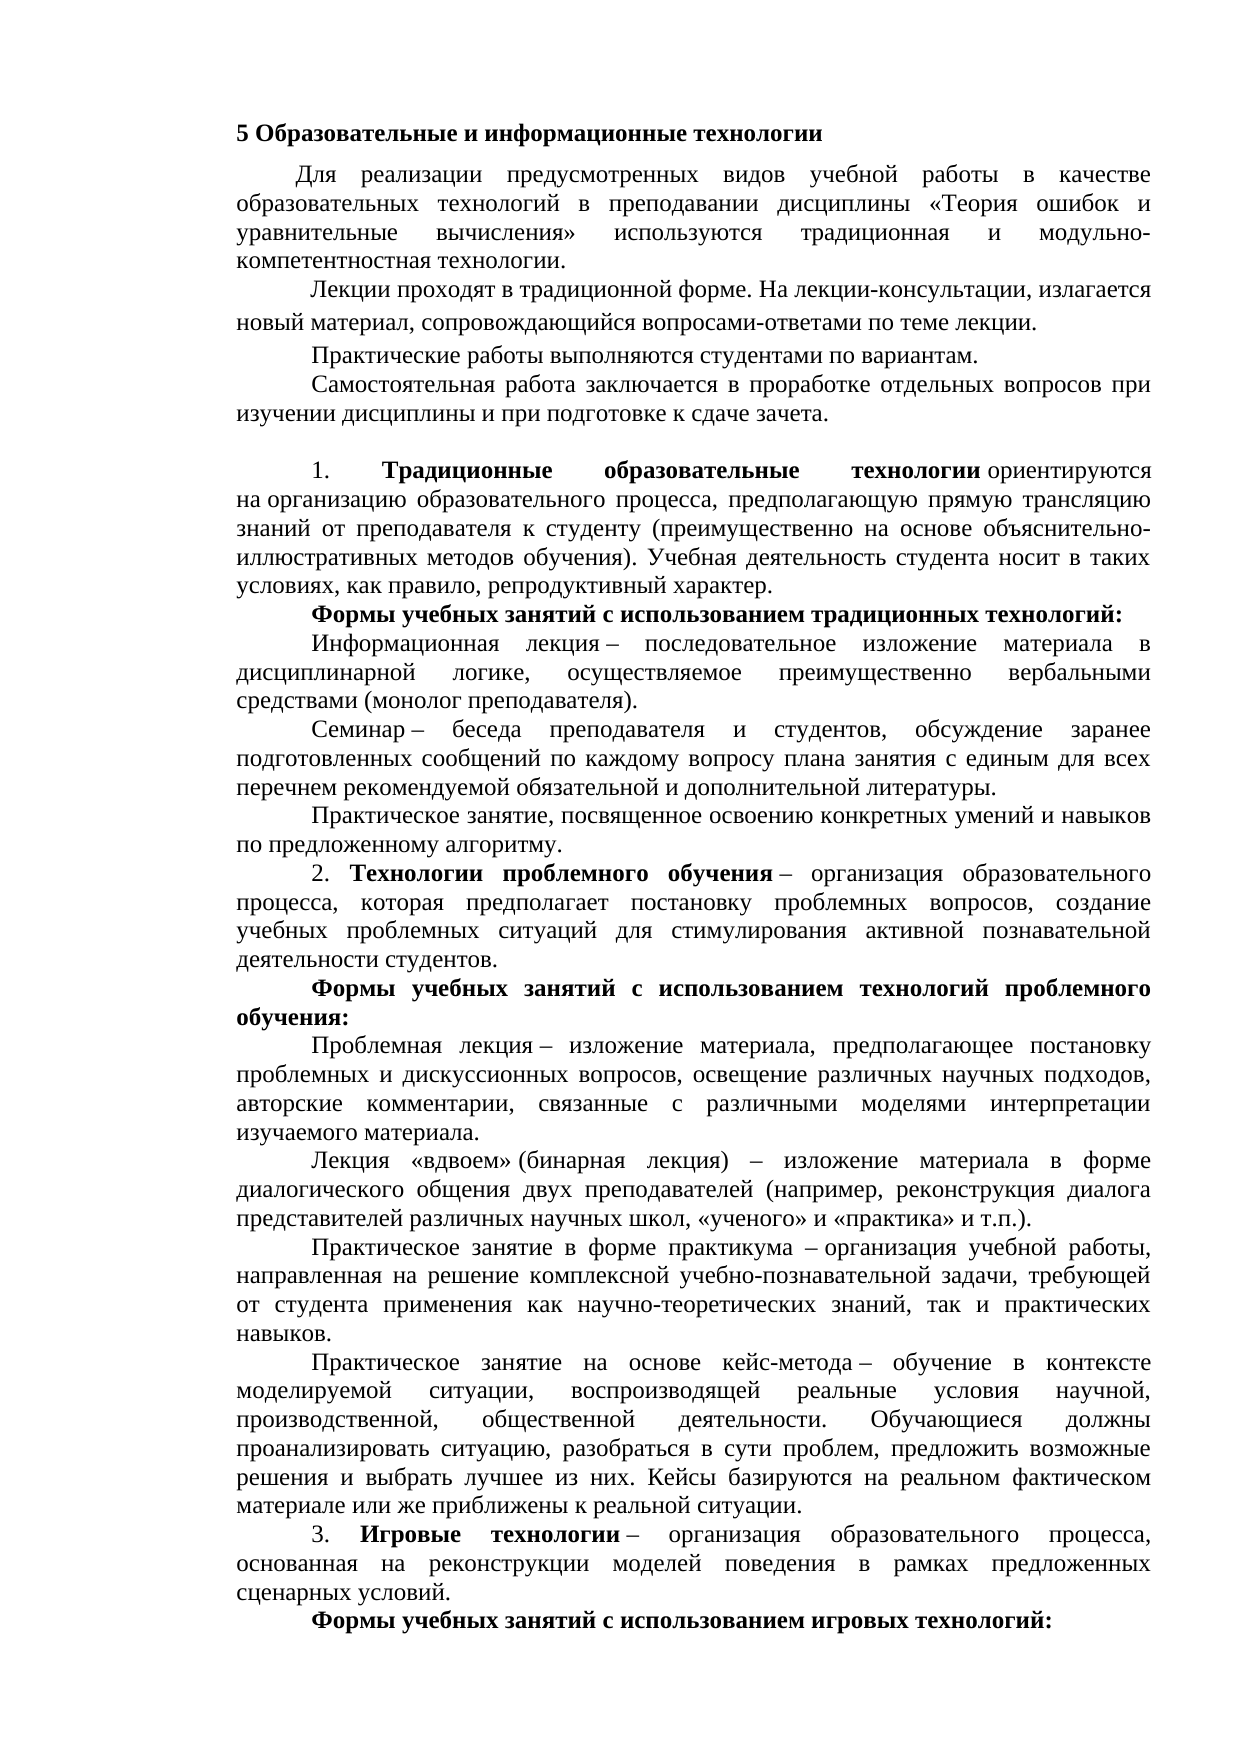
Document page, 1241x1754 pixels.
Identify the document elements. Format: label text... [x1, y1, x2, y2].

text Практическое занятие, посвященное освоению конкретных умений и навыков по предложенному алгоритму. [236, 800, 1152, 858]
text Практическое занятие на основе кейс-метода – обучение в контексте моделируемой ситуации, воспроизводящей реальные условия научной, производственной, общественной деятельности. Обучающиеся должны проанализировать ситуацию, разобраться в сути проблем, предложить возможные решения и выбрать лучшее из них. Кейсы базируются на реальном фактическом материале или же приближены к реальной ситуации. [236, 1347, 1152, 1519]
text Лекция «вдвоем» (бинарная лекция) – изложение материала в форме диалогического общения двух преподавателей (например, реконструкция диалога представителей различных научных школ, «ученого» и «практика» и т.п.). [236, 1145, 1152, 1232]
text 2. Технологии проблемного обучения – организация образовательного процесса, которая предполагает постановку проблемных вопросов, создание учебных проблемных ситуаций для стимулирования активной познавательной деятельности студентов. [236, 858, 1152, 973]
text Для реализации предусмотренных видов учебной работы в качестве образовательных технологий в преподавании дисциплины «Теория ошибок и уравнительные вычисления» используются традиционная и модульно-компетентностная технологии. [236, 159, 1152, 274]
text 1. Традиционные образовательные технологии ориентируются на организацию образовательного процесса, предполагающую прямую трансляцию знаний от преподавателя к студенту (преимущественно на основе объяснительно-иллюстративных методов обучения). Учебная деятельность студента носит в таких условиях, как правило, репродуктивный характер. [236, 455, 1152, 599]
text Практические работы выполняются студентами по вариантам. [236, 340, 1152, 369]
text Самостоятельная работа заключается в проработке отдельных вопросов при изучении дисциплины и при подготовке к сдаче зачета. [236, 369, 1152, 427]
text 3. Игровые технологии – организация образовательного процесса, основанная на реконструкции моделей поведения в рамках предложенных сценарных условий. [236, 1519, 1152, 1605]
text Формы учебных занятий с использованием технологий проблемного обучения: [236, 973, 1152, 1030]
text Формы учебных занятий с использованием игровых технологий: [236, 1605, 1152, 1634]
text Проблемная лекция – изложение материала, предполагающее постановку проблемных и дискуссионных вопросов, освещение различных научных подходов, авторские комментарии, связанные с различными моделями интерпретации изучаемого материала. [236, 1030, 1152, 1145]
text Информационная лекция – последовательное изложение материала в дисциплинарной логике, осуществляемое преимущественно вербальными средствами (монолог преподавателя). [236, 628, 1152, 714]
text Формы учебных занятий с использованием традиционных технологий: [236, 599, 1152, 628]
text Семинар – беседа преподавателя и студентов, обсуждение заранее подготовленных сообщений по каждому вопросу плана занятия с единым для всех перечнем рекомендуемой обязательной и дополнительной литературы. [236, 714, 1152, 800]
text Лекции проходят в традиционной форме. На лекции-консультации, излагается новый материал, сопровождающийся вопросами-ответами по теме лекции. [236, 274, 1152, 336]
text Практическое занятие в форме практикума – организация учебной работы, направленная на решение комплексной учебно-познавательной задачи, требующей от студента применения как научно-теоретических знаний, так и практических навыков. [236, 1232, 1152, 1347]
subtitle 5 Образовательные и информационные технологии [236, 118, 1152, 147]
